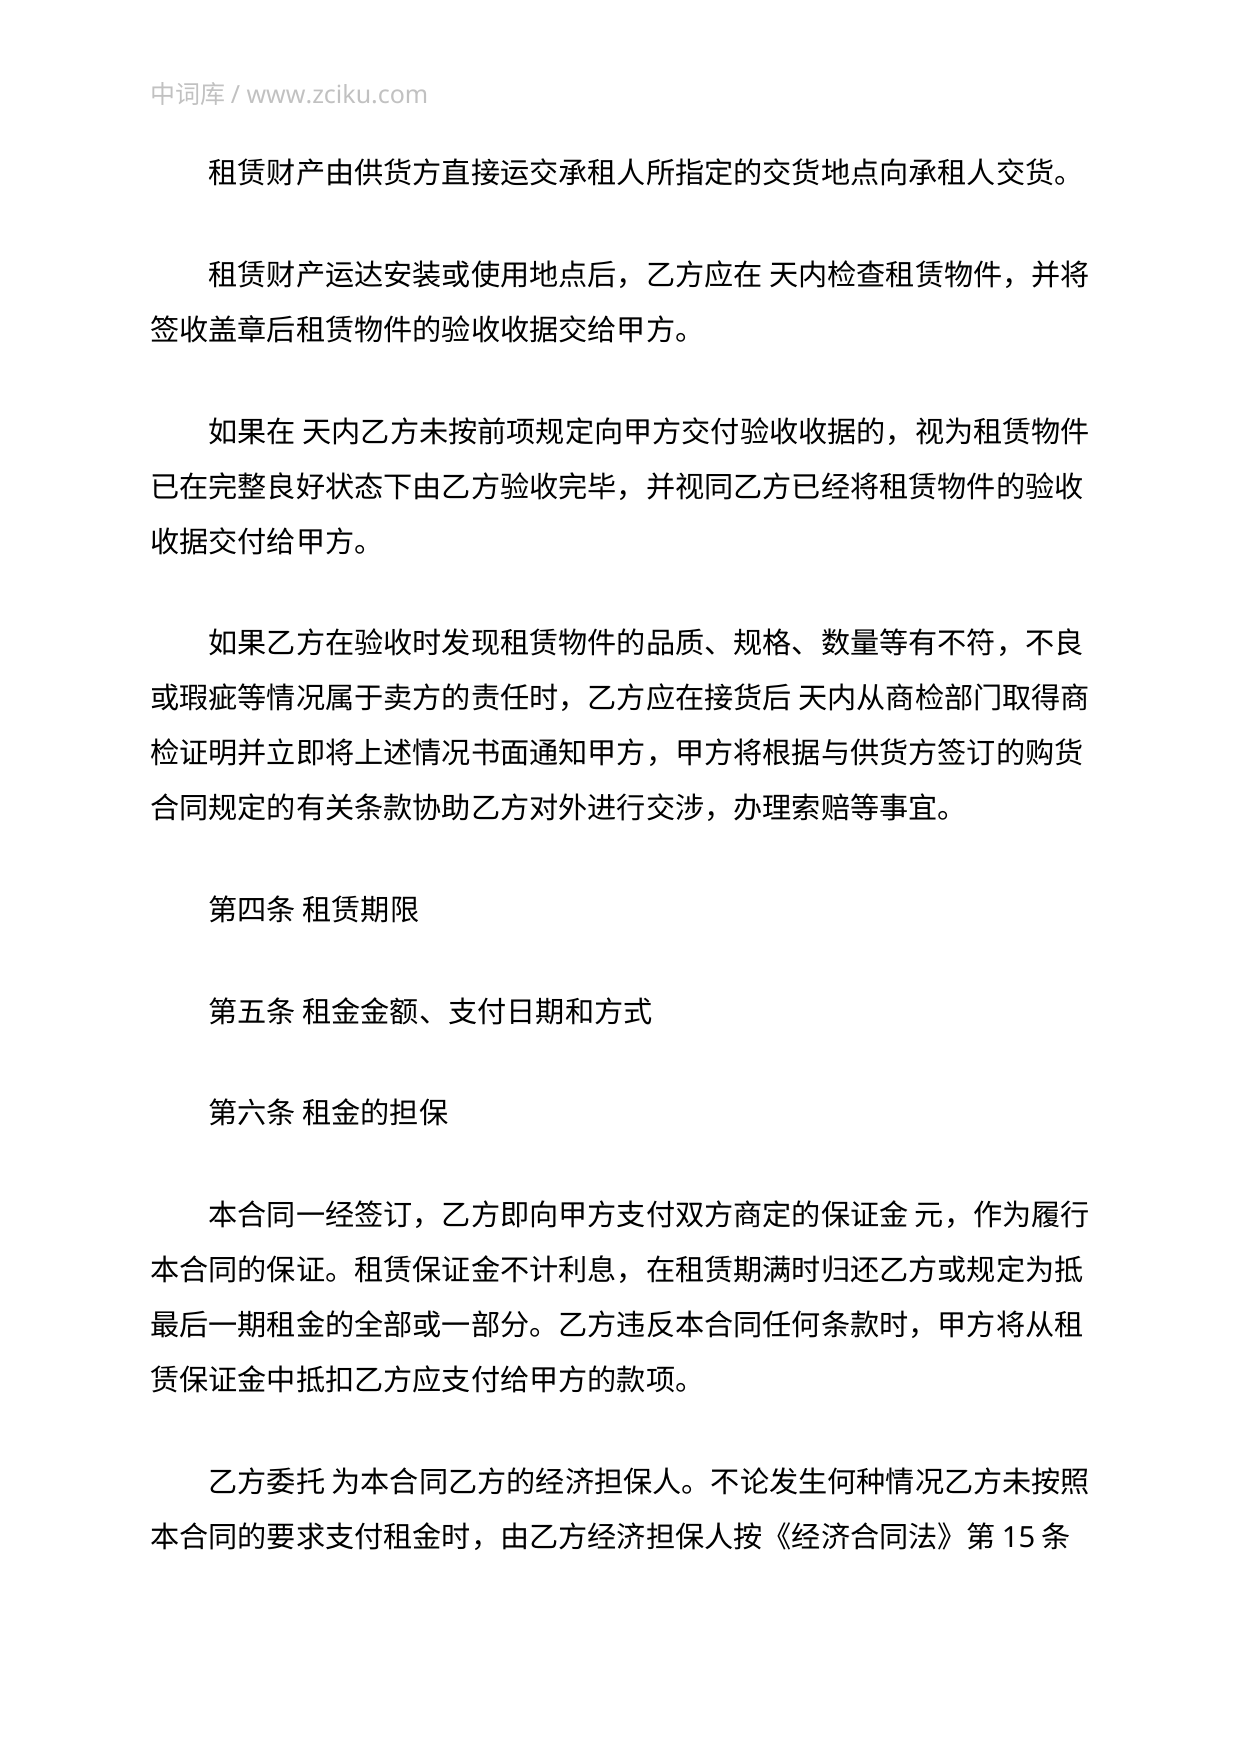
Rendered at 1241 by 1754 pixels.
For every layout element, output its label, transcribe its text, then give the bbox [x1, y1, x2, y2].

text 租赁财产运达安装或使用地点后，乙方应在 天内检查租赁物件，并将签收盖章后租赁物件的验收收据交给甲方。 [150, 252, 1090, 349]
text 本合同一经签订，乙方即向甲方支付双方商定的保证金 元，作为履行本合同的保证。租赁保证金不计利息，在租赁期满时归还乙方或规定为抵最后一期租金的全部或一部分。乙方违反本合同任何条款时，甲方将从租赁保证金中抵扣乙方应支付给甲方的款项。 [150, 1192, 1090, 1399]
text 第五条 租金金额、支付日期和方式 [150, 988, 1090, 1031]
text 第六条 租金的担保 [150, 1090, 1090, 1132]
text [150, 1458, 1090, 1556]
text 如果乙方在验收时发现租赁物件的品质、规格、数量等有不符，不良或瑕疵等情况属于卖方的责任时，乙方应在接货后 天内从商检部门取得商检证明并立即将上述情况书面通知甲方，甲方将根据与供货方签订的购货合同规定的有关条款协助乙方对外进行交涉，办理索赔等事宜。 [150, 620, 1090, 827]
text 第四条 租赁期限 [150, 886, 1090, 929]
text 租赁财产由供货方直接运交承租人所指定的交货地点向承租人交货。 [150, 150, 1090, 192]
text 如果在 天内乙方未按前项规定向甲方交付验收收据的，视为租赁物件已在完整良好状态下由乙方验收完毕，并视同乙方已经将租赁物件的验收收据交付给甲方。 [150, 408, 1090, 561]
